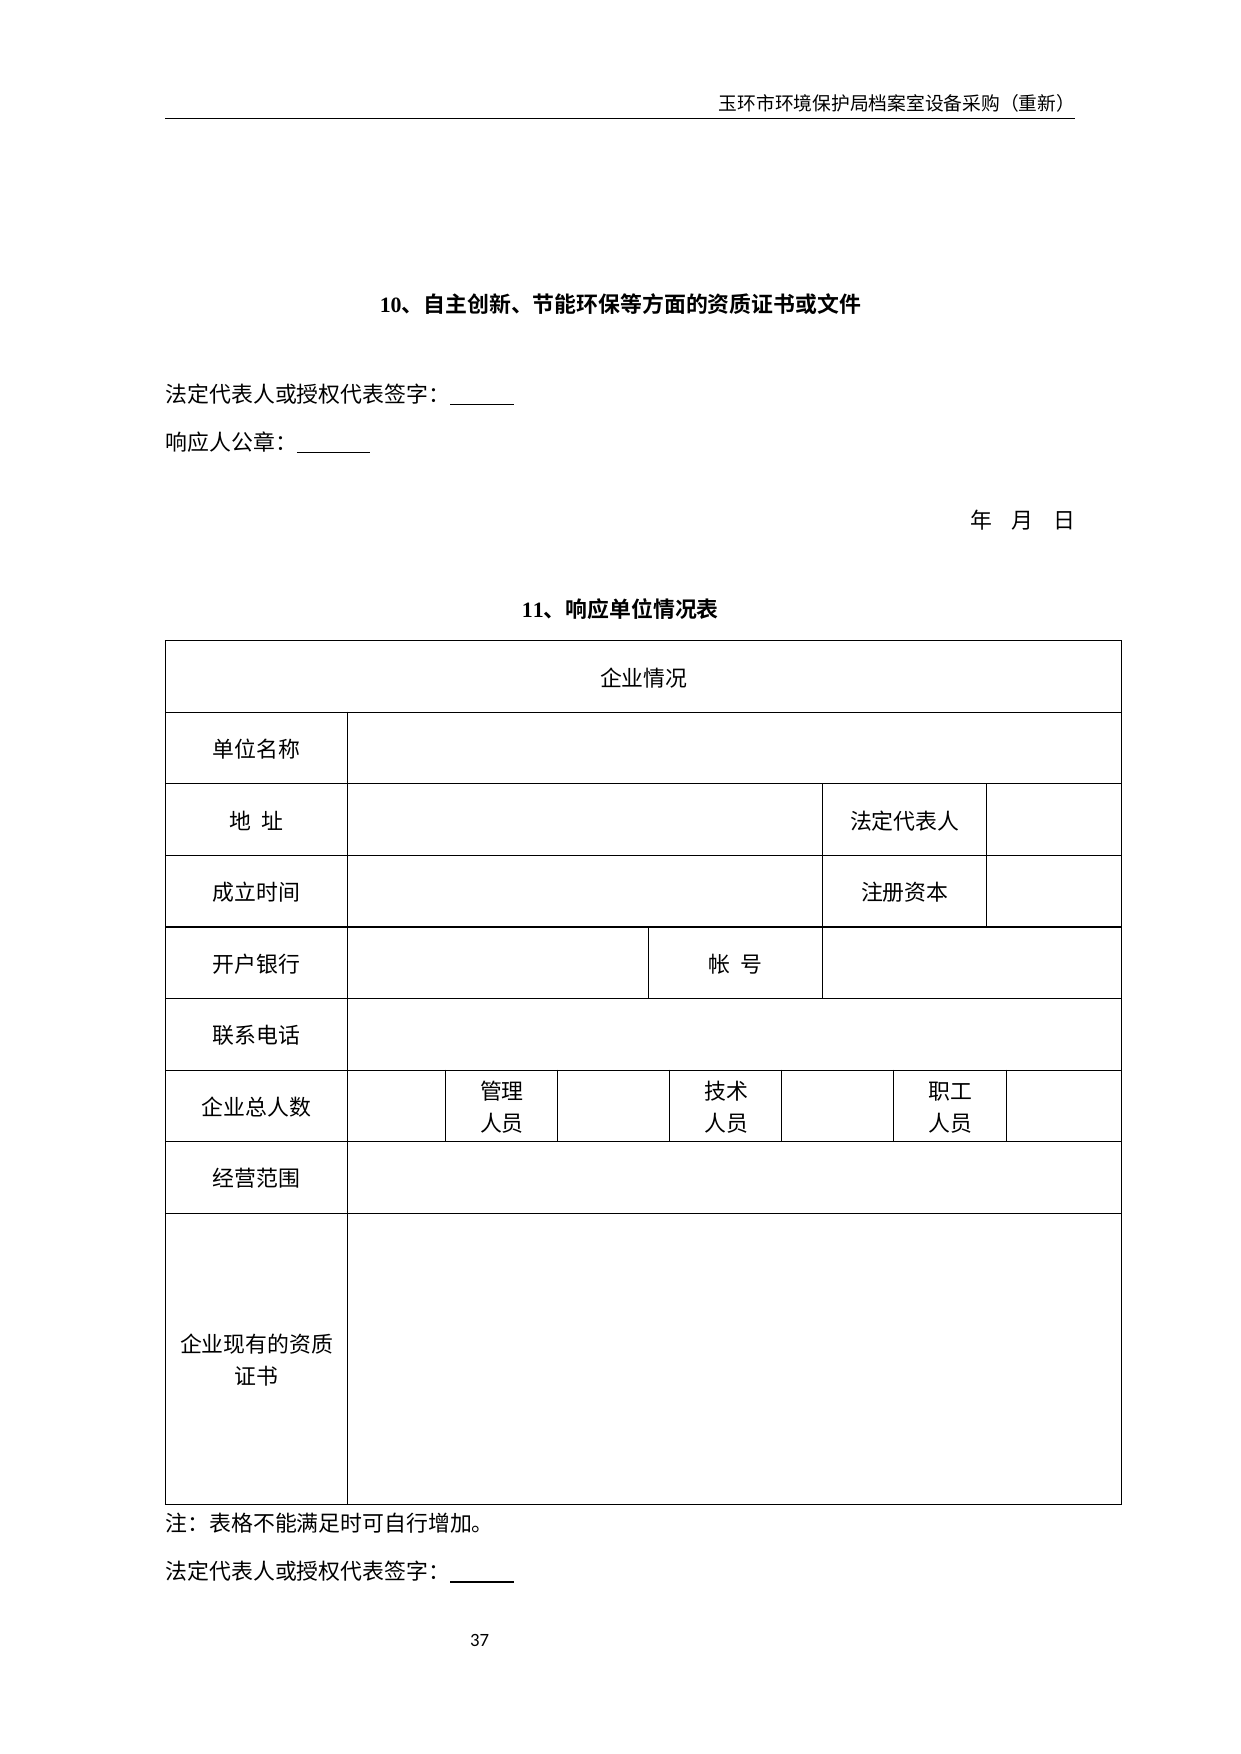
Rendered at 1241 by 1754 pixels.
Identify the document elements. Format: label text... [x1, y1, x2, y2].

table_cell [348, 856, 822, 926]
text 年 月 日 [165, 503, 1075, 534]
table_cell 经营范围 [166, 1142, 347, 1213]
table_cell [348, 1142, 1121, 1213]
table_cell [782, 1071, 893, 1141]
table_cell 开户银行 [166, 928, 347, 998]
table_header 企业情况 [166, 641, 1121, 712]
table_cell [987, 856, 1121, 926]
table_cell 注册资本 [823, 856, 986, 926]
text 法定代表人或授权代表签字： [165, 377, 1075, 408]
table_cell [348, 713, 1121, 783]
table_cell 职工 人员 [894, 1071, 1006, 1141]
text 10、自主创新、节能环保等方面的资质证书或文件 [165, 287, 1075, 319]
table_cell 联系电话 [166, 999, 347, 1069]
table_cell [1007, 1071, 1121, 1141]
table_cell [348, 1071, 445, 1141]
table_cell 管理 人员 [446, 1071, 557, 1141]
table_cell 帐 号 [649, 928, 822, 998]
text 法定代表人或授权代表签字： [165, 1554, 1075, 1586]
table_cell 成立时间 [166, 856, 347, 926]
table_cell 技术 人员 [670, 1071, 781, 1141]
table_cell [348, 1214, 1121, 1504]
text 响应人公章： [165, 424, 1075, 456]
table_cell [823, 928, 1121, 998]
table_cell 地 址 [166, 784, 347, 855]
table_cell [348, 928, 648, 998]
table_cell 企业总人数 [166, 1071, 347, 1141]
table_cell [348, 999, 1121, 1069]
table_cell 企业现有的资质证书 [166, 1214, 347, 1504]
text 注：表格不能满足时可自行增加。 [165, 1505, 1075, 1538]
table_cell [987, 784, 1121, 855]
text 11、响应单位情况表 [165, 592, 1075, 624]
table_cell [558, 1071, 669, 1141]
table_cell 单位名称 [166, 713, 347, 783]
table_cell [348, 784, 822, 855]
table_cell 法定代表人 [823, 784, 986, 855]
